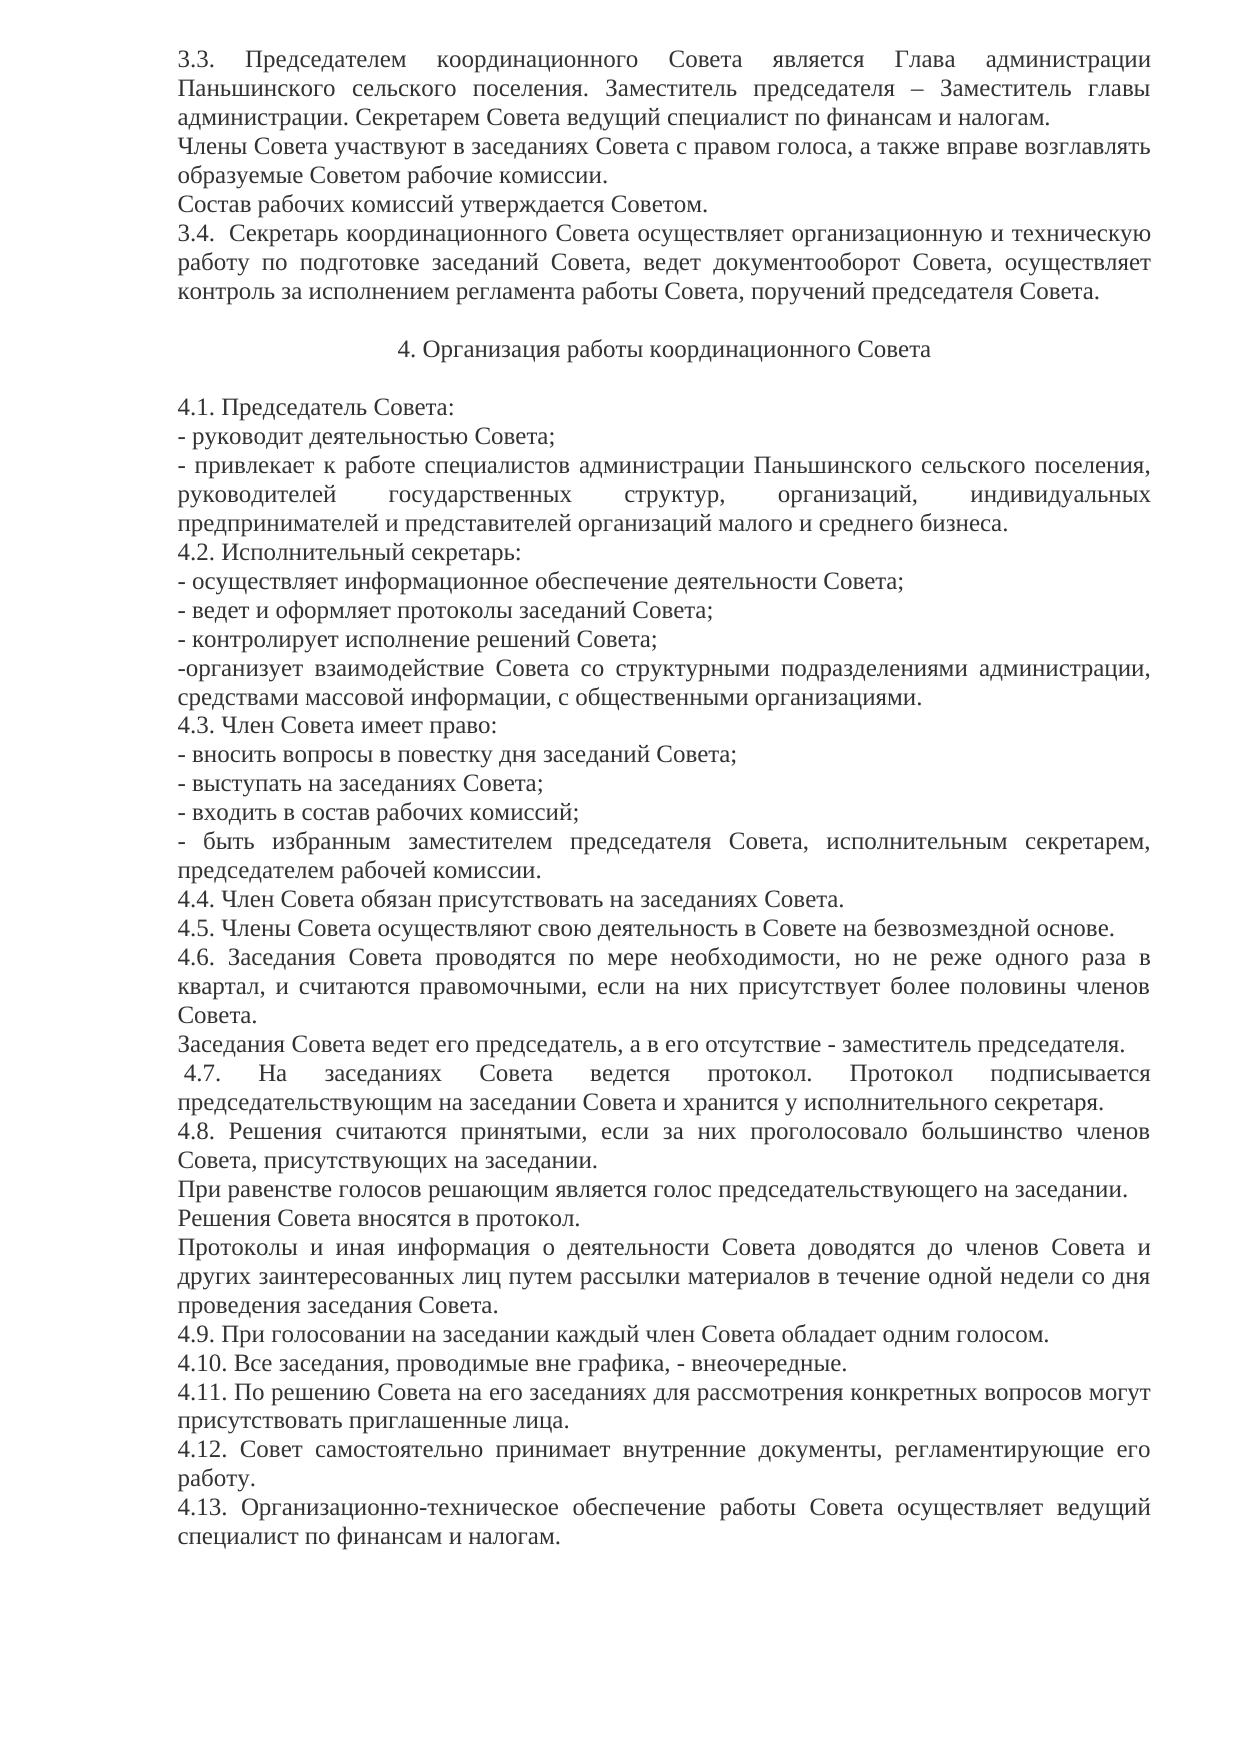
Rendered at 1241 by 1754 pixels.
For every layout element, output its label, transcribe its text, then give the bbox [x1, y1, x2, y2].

text - быть избранным заместителем председателя Совета, исполнительным секретарем, председателем рабочей комиссии. [177, 826, 1152, 884]
text 4.13. Организационно-техническое обеспечение работы Совета осуществляет ведущий специалист по финансам и налогам. [177, 1492, 1152, 1550]
text При равенстве голосов решающим является голос председательствующего на заседании. [177, 1174, 1152, 1203]
text - выступать на заседаниях Совета; [177, 768, 1152, 797]
text - привлекает к работе специалистов администрации Паньшинского сельского поселения, руководителей государственных структур, организаций, индивидуальных предпринимателей и представителей организаций малого и среднего бизнеса. [177, 450, 1152, 537]
text - контролирует исполнение решений Совета; [177, 623, 1152, 652]
text 4.9. При голосовании на заседании каждый член Совета обладает одним голосом. [177, 1318, 1152, 1347]
text Состав рабочих комиссий утверждается Советом. [177, 189, 1152, 218]
text 4.10. Все заседания, проводимые вне графика, - внеочередные. [177, 1347, 1152, 1376]
text 4.6. Заседания Совета проводятся по мере необходимости, но не реже одного раза в квартал, и считаются правомочными, если на них присутствует более половины членов Совета. [177, 942, 1152, 1029]
text 4.3. Член Совета имеет право: [177, 710, 1152, 739]
text - вносить вопросы в повестку дня заседаний Совета; [177, 739, 1152, 768]
text 3.4. Секретарь координационного Совета осуществляет организационную и техническую работу по подготовке заседаний Совета, ведет документооборот Совета, осуществляет контроль за исполнением регламента работы Совета, поручений председателя Совета. [177, 218, 1152, 305]
text 4.1. Председатель Совета: [177, 392, 1152, 421]
text 4.4. Член Совета обязан присутствовать на заседаниях Совета. [177, 884, 1152, 913]
text Члены Совета участвуют в заседаниях Совета с правом голоса, а также вправе возглавлять образуемые Советом рабочие комиссии. [177, 131, 1152, 189]
text 3.3. Председателем координационного Совета является Глава администрации Паньшинского сельского поселения. Заместитель председателя – Заместитель главы администрации. Секретарем Совета ведущий специалист по финансам и налогам. [177, 44, 1152, 131]
text - осуществляет информационное обеспечение деятельности Совета; [177, 566, 1152, 594]
text 4.8. Решения считаются принятыми, если за них проголосовало большинство членов Совета, присутствующих на заседании. [177, 1116, 1152, 1174]
text - руководит деятельностью Совета; [177, 421, 1152, 450]
text Протоколы и иная информация о деятельности Совета доводятся до членов Совета и других заинтересованных лиц путем рассылки материалов в течение одной недели со дня проведения заседания Совета. [177, 1232, 1152, 1318]
text 4.5. Члены Совета осуществляют свою деятельность в Совете на безвозмездной основе. [177, 913, 1152, 942]
text 4.11. По решению Совета на его заседаниях для рассмотрения конкретных вопросов могут присутствовать приглашенные лица. [177, 1376, 1152, 1434]
text -организует взаимодействие Совета со структурными подразделениями администрации, средствами массовой информации, с общественными организациями. [177, 652, 1152, 710]
text 4.7. На заседаниях Совета ведется протокол. Протокол подписывается председательствующим на заседании Совета и хранится у исполнительного секретаря. [177, 1058, 1152, 1116]
text Решения Совета вносятся в протокол. [177, 1203, 1152, 1232]
text 4.2. Исполнительный секретарь: [177, 537, 1152, 566]
text 4.12. Совет самостоятельно принимает внутренние документы, регламентирующие его работу. [177, 1434, 1152, 1492]
text - ведет и оформляет протоколы заседаний Совета; [177, 594, 1152, 623]
text 4. Организация работы координационного Совета [177, 334, 1152, 363]
text - входить в состав рабочих комиссий; [177, 797, 1152, 826]
text Заседания Совета ведет его председатель, а в его отсутствие - заместитель председателя. [177, 1029, 1152, 1058]
